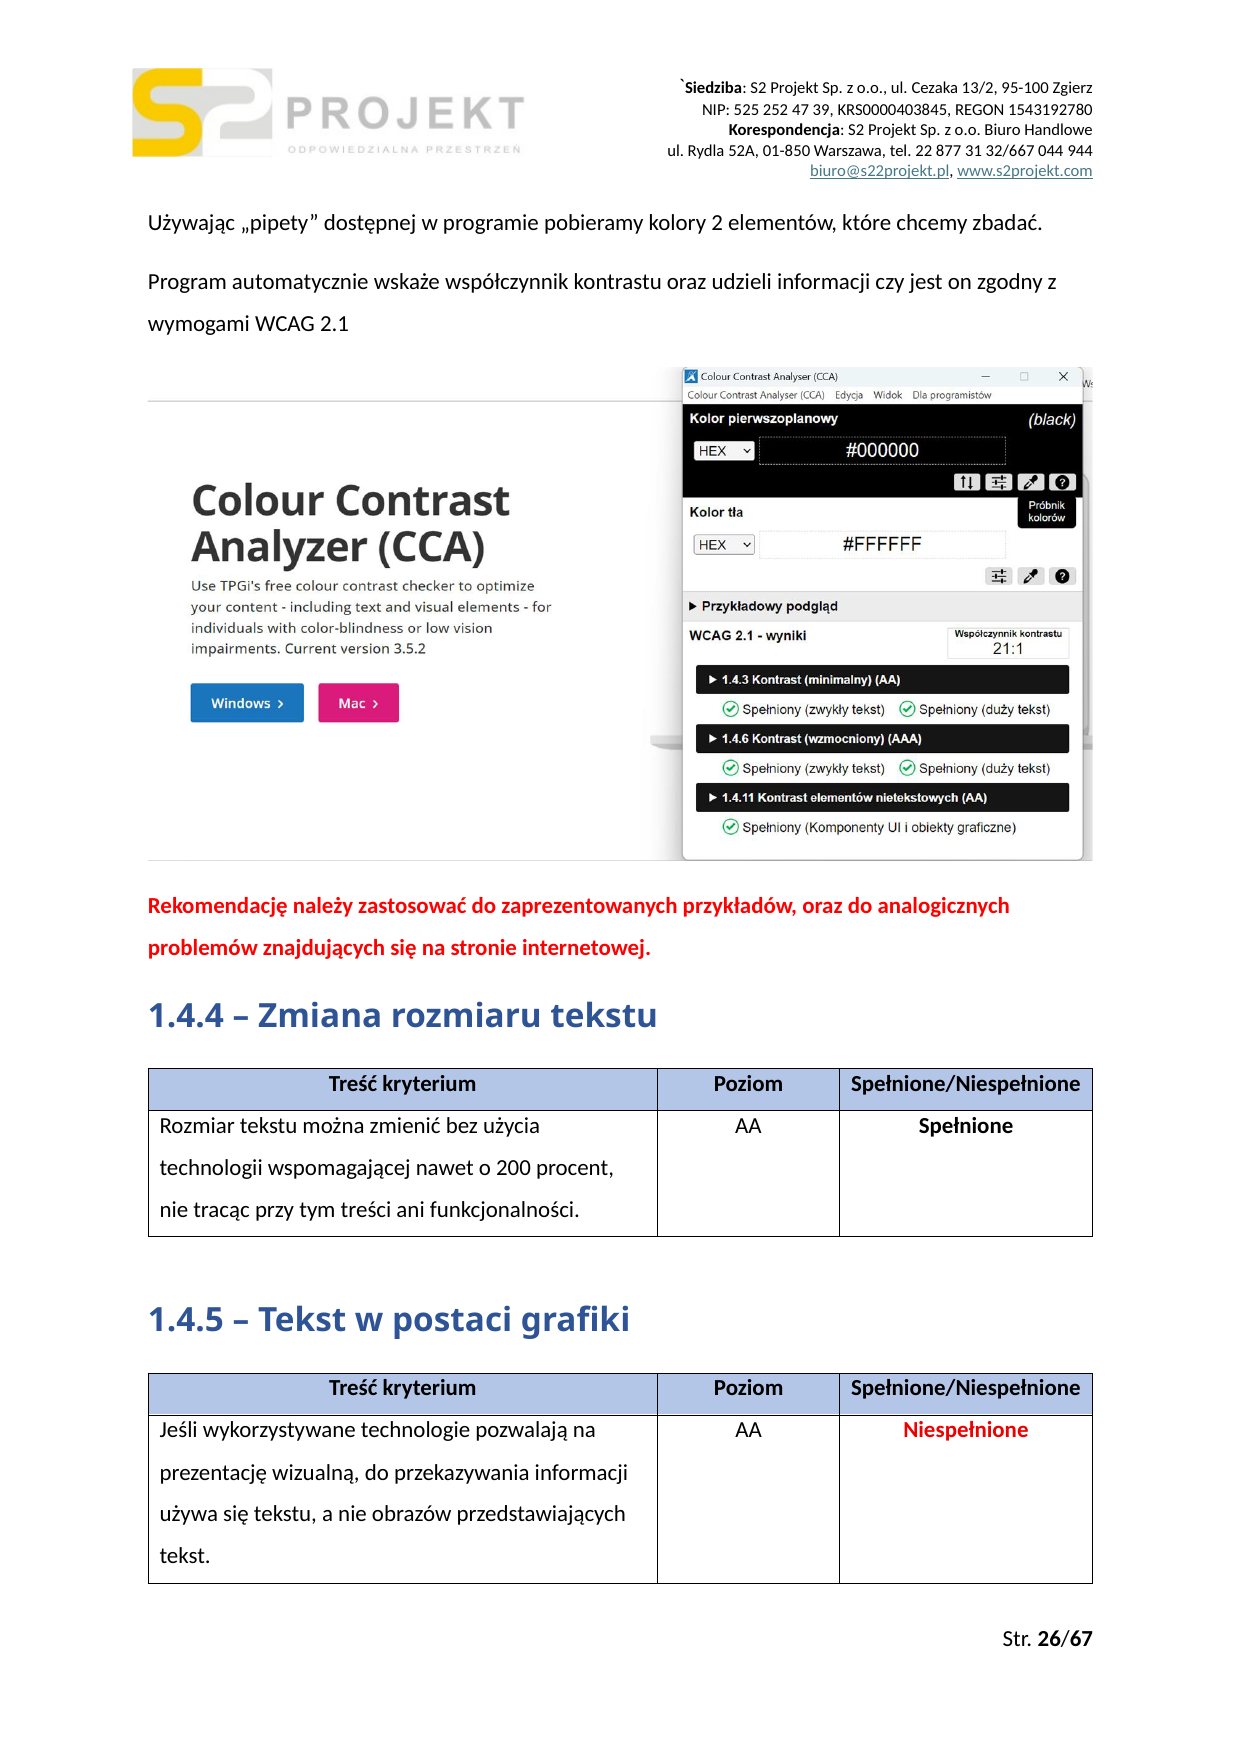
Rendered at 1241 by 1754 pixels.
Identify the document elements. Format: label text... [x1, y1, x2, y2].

table_cell AA [658, 1416, 839, 1583]
table_header Treść kryterium [149, 1069, 657, 1110]
text Rekomendację należy zastosować do zaprezentowanych przykładów, oraz do analogicznych problemów znajdujących się na stronie internetowej. [148, 891, 1093, 961]
table_cell Jeśli wykorzystywane technologie pozwalają na prezentację wizualną, do przekazywania informacji używa się tekstu, a nie obrazów przedstawiających tekst. [149, 1416, 657, 1583]
table_header Poziom [658, 1069, 839, 1110]
table_header Spełnione/Niespełnione [840, 1374, 1092, 1414]
table_cell Rozmiar tekstu można zmienić bez użycia technologii wspomagającej nawet o 200 procent, nie tracąc przy tym treści ani funkcjonalności. [149, 1111, 657, 1236]
picture [132, 68, 542, 157]
text Używając „pipety” dostępnej w programie pobieramy kolory 2 elementów, które chcemy zbadać. [148, 208, 1093, 236]
table_cell AA [658, 1111, 839, 1236]
table_cell Niespełnione [840, 1416, 1092, 1583]
table_header Treść kryterium [149, 1374, 657, 1414]
table_cell Spełnione [840, 1111, 1092, 1236]
table_header Poziom [658, 1374, 839, 1414]
table_header Spełnione/Niespełnione [840, 1069, 1092, 1110]
subtitle 1.4.4 – Zmiana rozmiaru tekstu [148, 991, 1093, 1037]
text Program automatycznie wskaże współczynnik kontrastu oraz udzieli informacji czy jest on zgodny z wymogami WCAG 2.1 [148, 267, 1093, 337]
subtitle 1.4.5 – Tekst w postaci grafiki [148, 1296, 1093, 1341]
